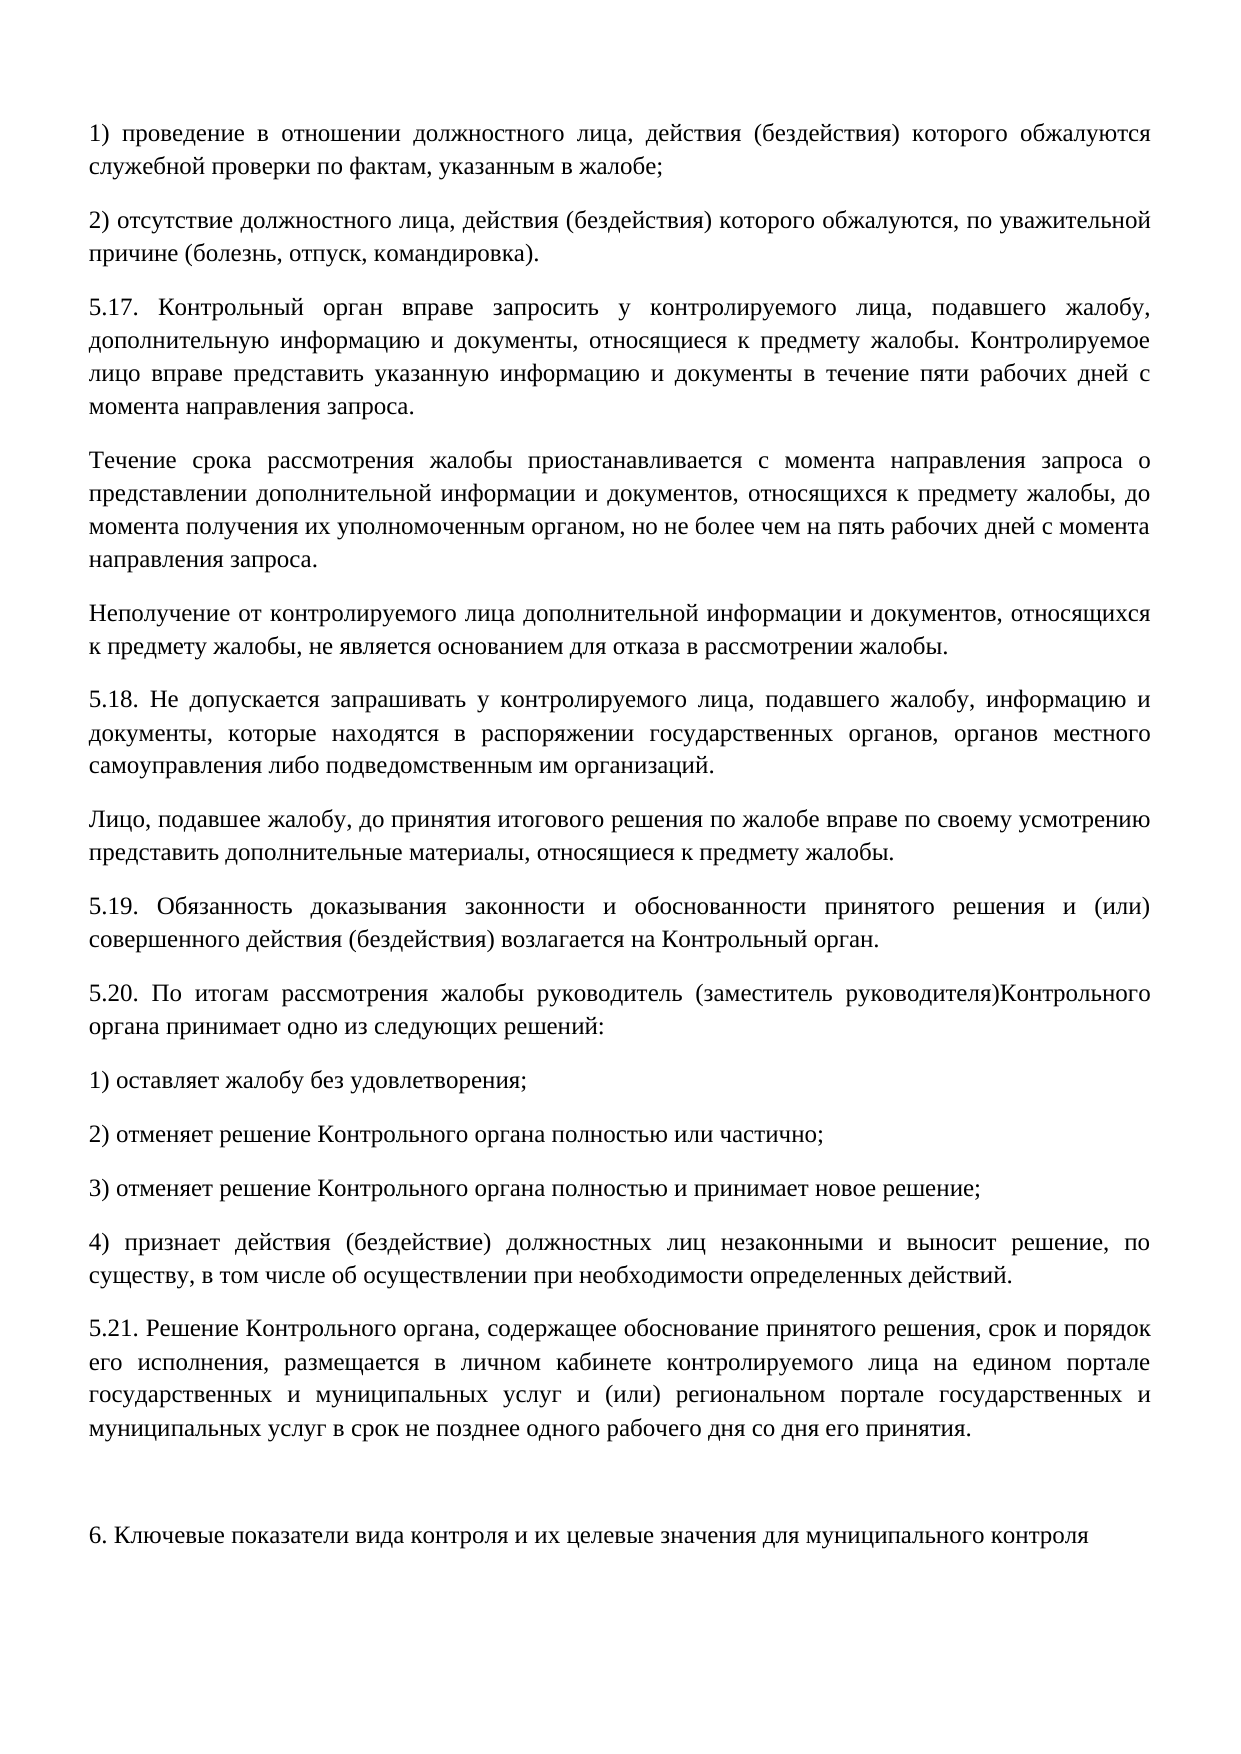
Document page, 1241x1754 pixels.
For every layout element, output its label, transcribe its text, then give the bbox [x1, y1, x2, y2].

text 2) отменяет решение Контрольного органа полностью или частично; [89, 1119, 1152, 1148]
text 3) отменяет решение Контрольного органа полностью и принимает новое решение; [89, 1173, 1152, 1202]
text 5.19. Обязанность доказывания законности и обоснованности принятого решения и (или) совершенного действия (бездействия) возлагается на Контрольный орган. [89, 891, 1152, 953]
text 5.21. Решение Контрольного органа, содержащее обоснование принятого решения, срок и порядок его исполнения, размещается в личном кабинете контролируемого лица на едином портале государственных и муниципальных услуг и (или) региональном портале государственных и муниципальных услуг в срок не позднее одного рабочего дня со дня его принятия. [89, 1313, 1152, 1441]
text 5.18. Не допускается запрашивать у контролируемого лица, подавшего жалобу, информацию и документы, которые находятся в распоряжении государственных органов, органов местного самоуправления либо подведомственным им организаций. [89, 684, 1152, 779]
text Течение срока рассмотрения жалобы приостанавливается с момента направления запроса о представлении дополнительной информации и документов, относящихся к предмету жалобы, до момента получения их уполномоченным органом, но не более чем на пять рабочих дней с момента направления запроса. [89, 445, 1152, 573]
text 5.20. По итогам рассмотрения жалобы руководитель (заместитель руководителя)Контрольного органа принимает одно из следующих решений: [89, 978, 1152, 1040]
text 5.17. Контрольный орган вправе запросить у контролируемого лица, подавшего жалобу, дополнительную информацию и документы, относящиеся к предмету жалобы. Контролируемое лицо вправе представить указанную информацию и документы в течение пяти рабочих дней с момента направления запроса. [89, 292, 1152, 420]
text 2) отсутствие должностного лица, действия (бездействия) которого обжалуются, по уважительной причине (болезнь, отпуск, командировка). [89, 205, 1152, 267]
text Неполучение от контролируемого лица дополнительной информации и документов, относящихся к предмету жалобы, не является основанием для отказа в рассмотрении жалобы. [89, 598, 1152, 659]
text 4) признает действия (бездействие) должностных лиц незаконными и выносит решение, по существу, в том числе об осуществлении при необходимости определенных действий. [89, 1227, 1152, 1288]
text 1) оставляет жалобу без удовлетворения; [89, 1065, 1152, 1094]
text 1) проведение в отношении должностного лица, действия (бездействия) которого обжалуются служебной проверки по фактам, указанным в жалобе; [89, 118, 1152, 180]
text Лицо, подавшее жалобу, до принятия итогового решения по жалобе вправе по своему усмотрению представить дополнительные материалы, относящиеся к предмету жалобы. [89, 804, 1152, 866]
text 6. Ключевые показатели вида контроля и их целевые значения для муниципального контроля [89, 1520, 1152, 1549]
